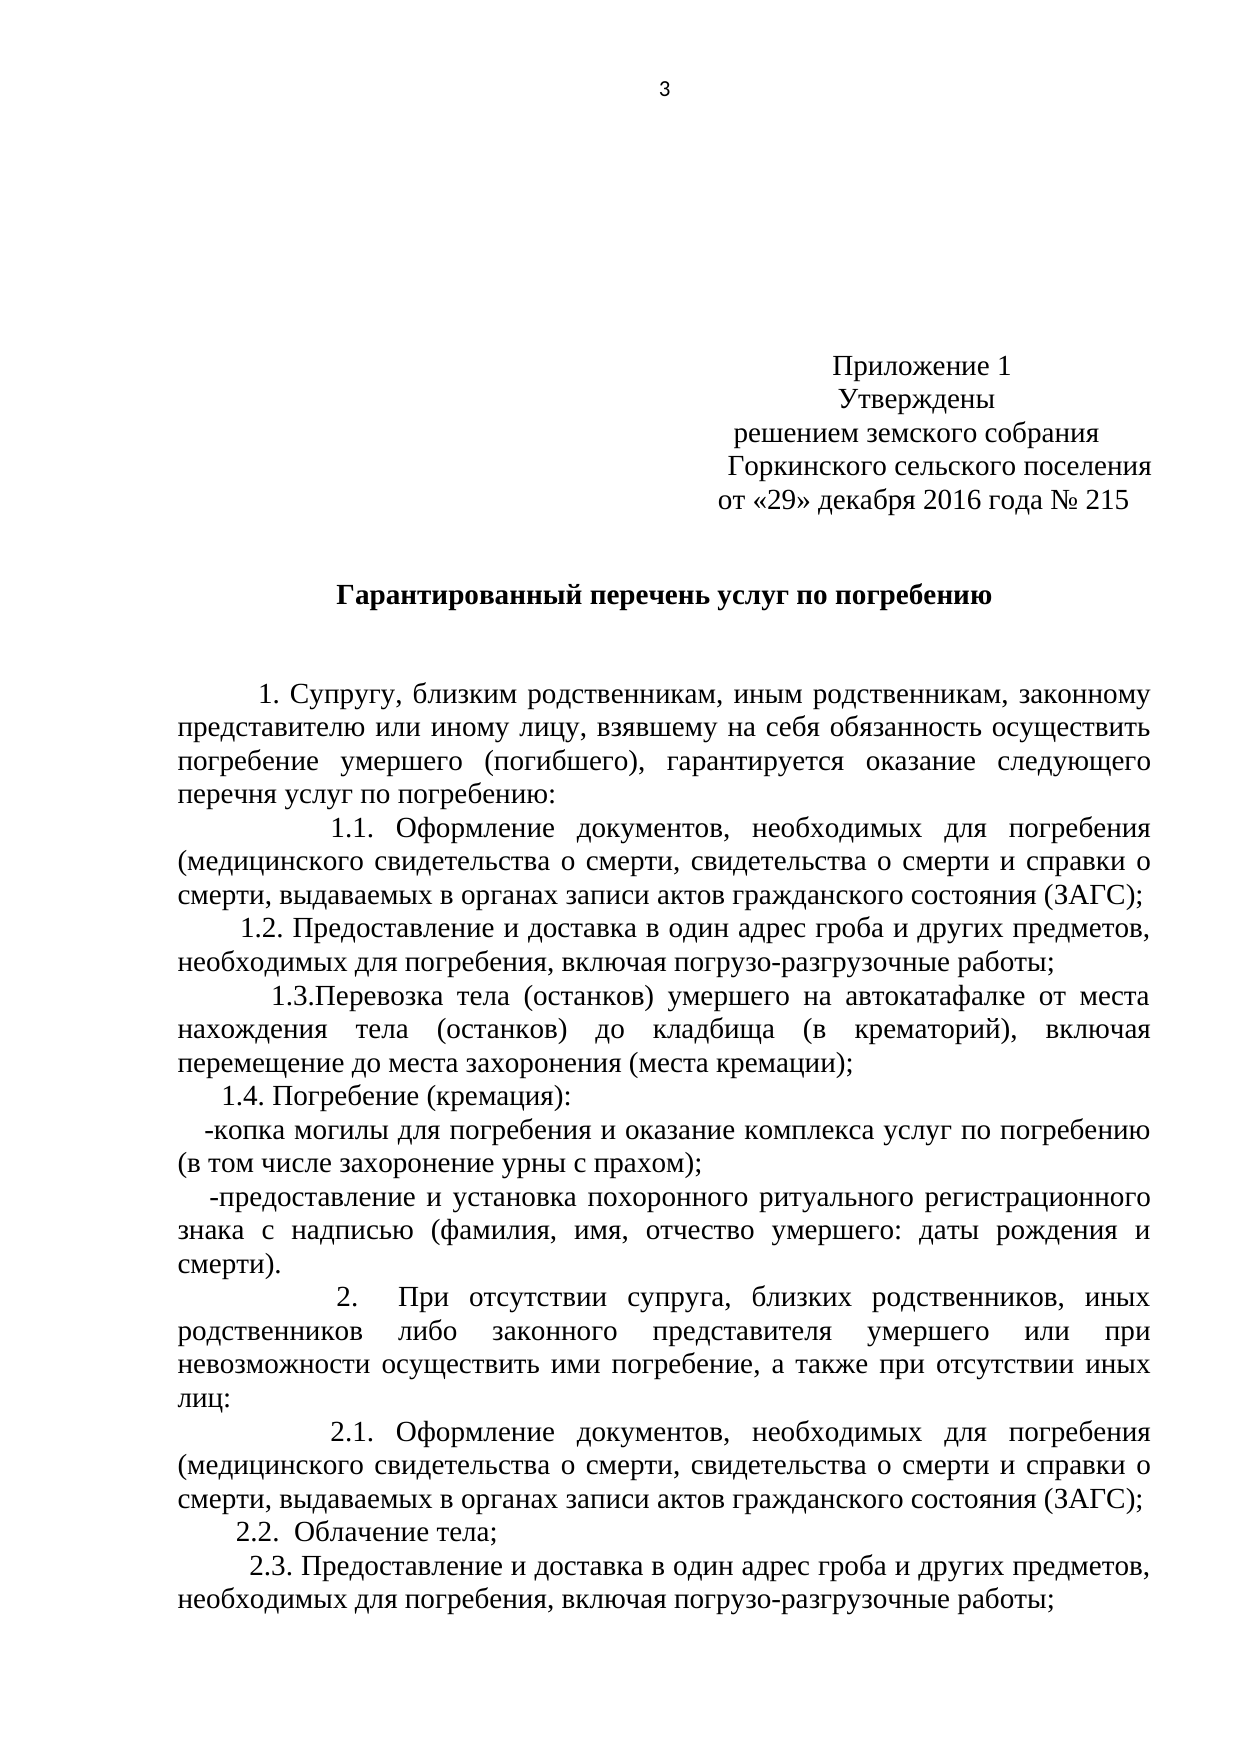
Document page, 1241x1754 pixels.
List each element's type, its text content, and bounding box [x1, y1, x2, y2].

text 1.4. Погребение (кремация): [177, 1078, 1152, 1112]
text Приложение 1 [185, 348, 1152, 381]
text 1.3.Перевозка тела (останков) умершего на автокатафалке от места нахождения тела (останков) до кладбища (в крематорий), включая перемещение до места захоронения (места кремации); [177, 978, 1152, 1078]
text 2.2. Облачение тела; [177, 1514, 1152, 1548]
text 2.3. Предоставление и доставка в один адрес гроба и других предметов, необходимых для погребения, включая погрузо-разгрузочные работы; [177, 1548, 1152, 1615]
text Горкинского сельского поселения [185, 448, 1152, 482]
text Утверждены [185, 381, 1152, 415]
text 2. При отсутствии супруга, близких родственников, иных родственников либо законного представителя умершего или при невозможности осуществить ими погребение, а также при отсутствии иных лиц: [177, 1279, 1152, 1414]
text 1.2. Предоставление и доставка в один адрес гроба и других предметов, необходимых для погребения, включая погрузо-разгрузочные работы; [177, 911, 1152, 978]
text 1.1. Оформление документов, необходимых для погребения (медицинского свидетельства о смерти, свидетельства о смерти и справки о смерти, выдаваемых в органах записи актов гражданского состояния (ЗАГС); [177, 810, 1152, 911]
text 2.1. Оформление документов, необходимых для погребения (медицинского свидетельства о смерти, свидетельства о смерти и справки о смерти, выдаваемых в органах записи актов гражданского состояния (ЗАГС); [177, 1414, 1152, 1514]
text от «29» декабря 2016 года № 215 [185, 482, 1152, 515]
text Гарантированный перечень услуг по погребению [177, 577, 1152, 642]
text 1. Супругу, близким родственникам, иным родственникам, законному представителю или иному лицу, взявшему на себя обязанность осуществить погребение умершего (погибшего), гарантируется оказание следующего перечня услуг по погребению: [177, 676, 1152, 810]
text -копка могилы для погребения и оказание комплекса услуг по погребению (в том числе захоронение урны с прахом); [177, 1112, 1152, 1179]
text решением земского собрания [185, 415, 1152, 448]
text -предоставление и установка похоронного ритуального регистрационного знака с надписью (фамилия, имя, отчество умершего: даты рождения и смерти). [177, 1179, 1152, 1279]
